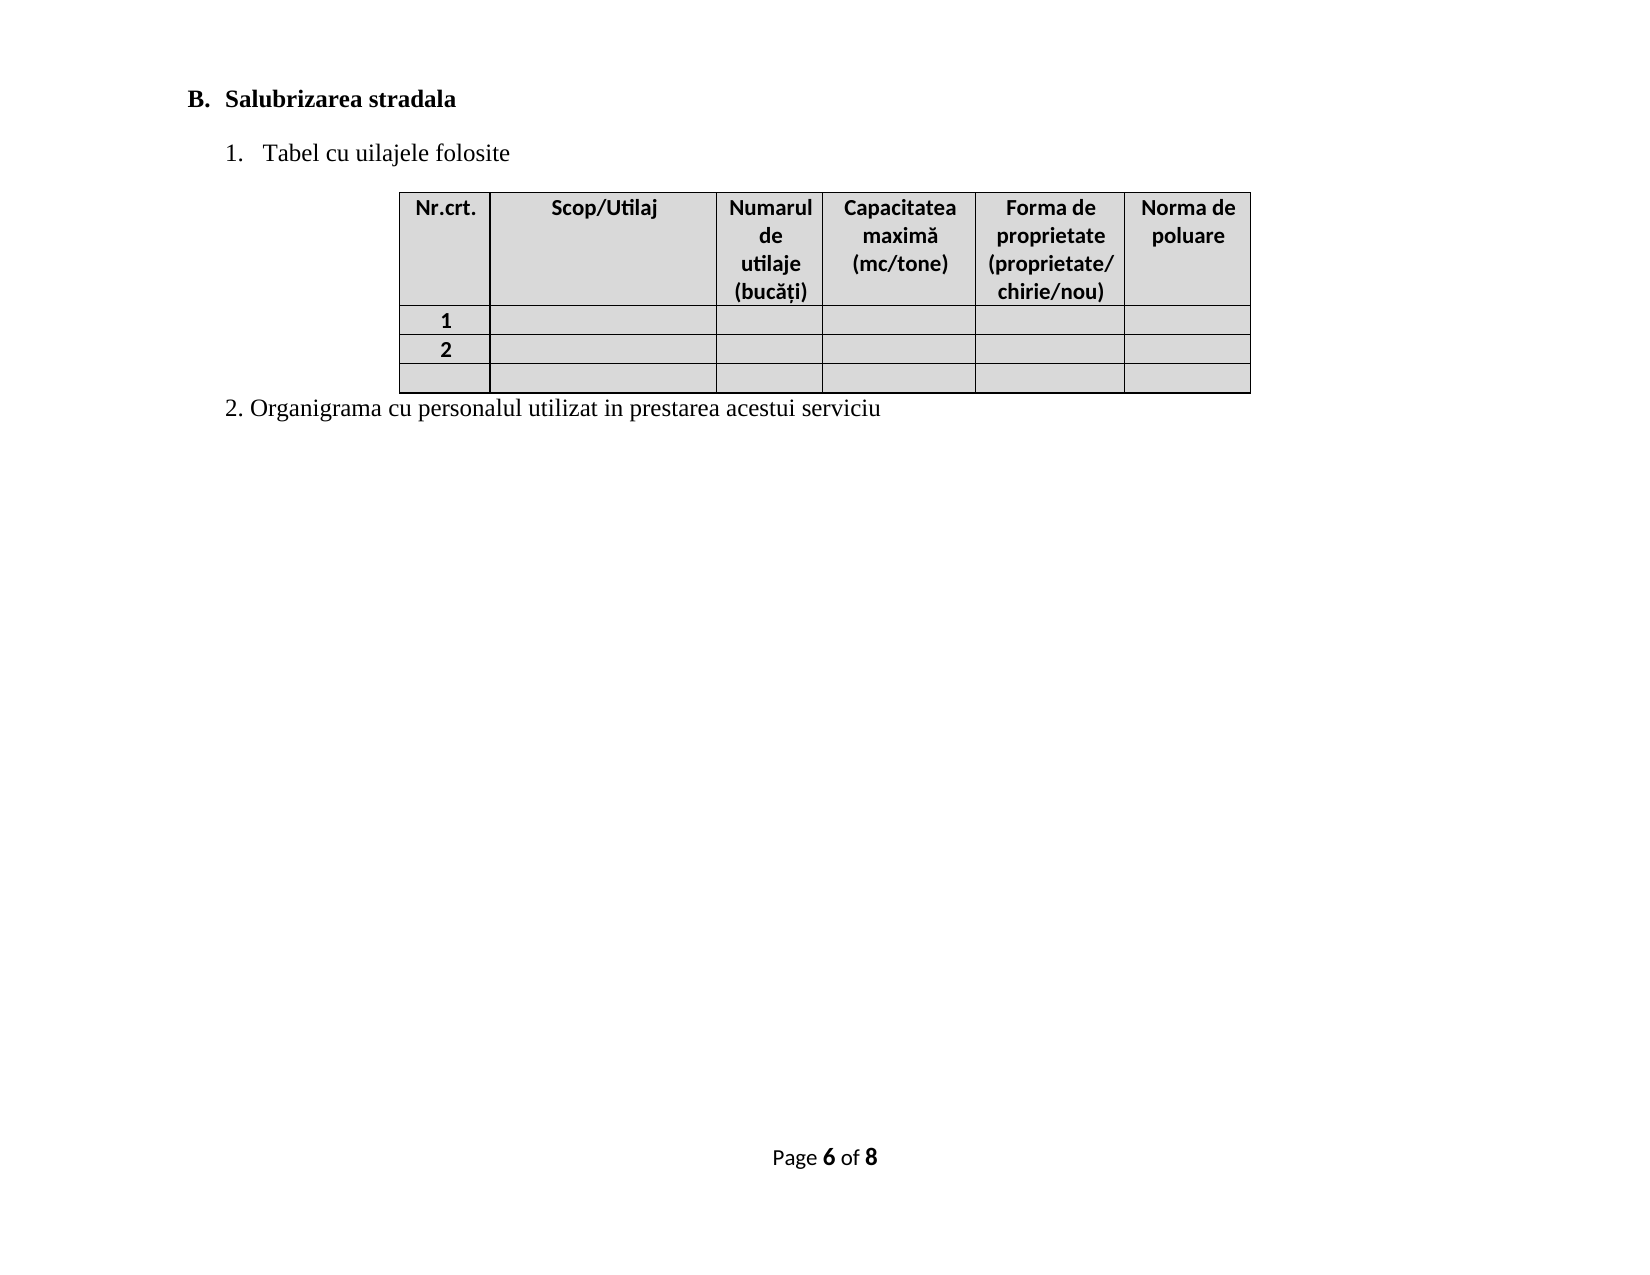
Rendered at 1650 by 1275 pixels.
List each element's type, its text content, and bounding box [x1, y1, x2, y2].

table_cell [491, 335, 716, 363]
table_cell [976, 306, 1124, 334]
table_cell [717, 335, 822, 363]
table_cell [491, 306, 716, 334]
table_cell [717, 306, 822, 334]
table_cell [1125, 335, 1250, 363]
table_header Scop/Utilaj [491, 193, 716, 305]
list Salubrizarea stradala [187, 84, 1500, 113]
table_header Norma de poluare [1125, 193, 1250, 305]
table_cell [1125, 364, 1250, 392]
table_cell [823, 306, 975, 334]
table_cell [976, 335, 1124, 363]
table_cell [491, 364, 716, 392]
table_header Forma de proprietate (proprietate/ chirie/nou) [976, 193, 1124, 305]
table_cell [823, 364, 975, 392]
list 2. Organigrama cu personalul utilizat in prestarea acestui serviciu [150, 393, 1500, 422]
table_cell 1 [400, 306, 489, 334]
table_cell 2 [400, 335, 489, 363]
table_cell [823, 335, 975, 363]
table_cell [1125, 306, 1250, 334]
table_cell [717, 364, 822, 392]
table_header Capacitatea maximă (mc/tone) [823, 193, 975, 305]
table_cell [400, 364, 489, 392]
list Tabel cu uilajele folosite [225, 138, 1500, 167]
table_header Nr.crt. [400, 193, 489, 305]
table_cell [976, 364, 1124, 392]
table_header Numarul de utilaje (bucăți) [717, 193, 822, 305]
